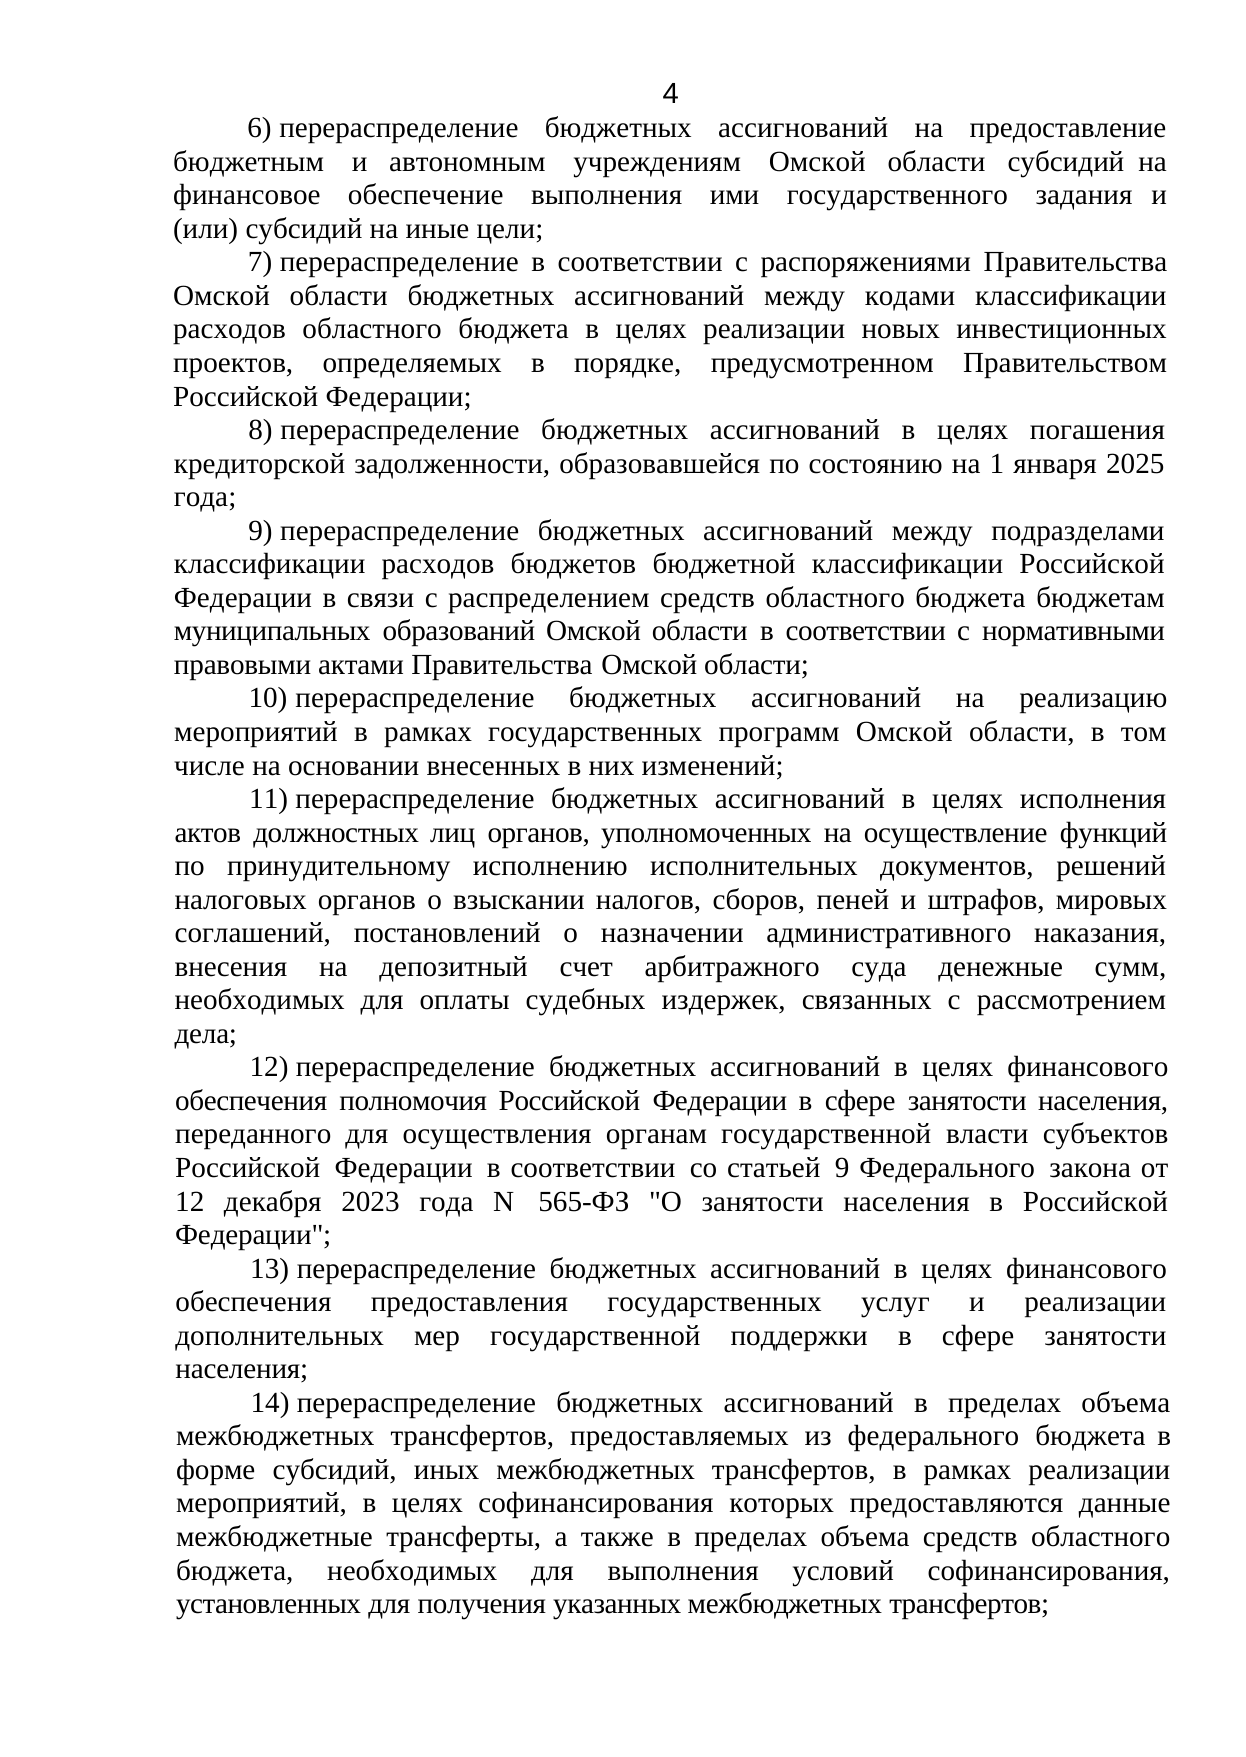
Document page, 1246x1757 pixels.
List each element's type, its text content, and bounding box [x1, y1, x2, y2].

list перераспределение бюджетных ассигнований в целях исполнения актов должностных лиц органов, уполномоченных на осуществление функций по принудительному исполнению исполнительных документов, решений налоговых органов о взыскании налогов, сборов, пеней и штрафов, мировых соглашений, постановлений о назначении административного наказания, внесения на депозитный счет арбитражного суда денежные сумм, необходимых для оплаты судебных издержек, связанных с рассмотрением дела; [174, 781, 1167, 1049]
list перераспределение бюджетных ассигнований в пределах объема межбюджетных трансфертов, предоставляемых из федерального бюджета в форме субсидий, иных межбюджетных трансфертов, в рамках реализации мероприятий, в целях софинансирования которых предоставляются данные межбюджетные трансферты, а также в пределах объема средств областного бюджета, необходимых для выполнения условий софинансирования, установленных для получения указанных межбюджетных трансфертов; [176, 1385, 1171, 1620]
list перераспределение бюджетных ассигнований в целях погашения кредиторской задолженности, образовавшейся по состоянию на 1 января 2025 года; [174, 412, 1166, 513]
list перераспределение бюджетных ассигнований на предоставление бюджетным и автономным учреждениям Омской области субсидий на финансовое обеспечение выполнения ими государственного задания и (или) субсидий на иные цели; [173, 110, 1167, 244]
list перераспределение бюджетных ассигнований в целях финансового обеспечения предоставления государственных услуг и реализации дополнительных мер государственной поддержки в сфере занятости населения; [175, 1251, 1167, 1385]
list перераспределение бюджетных ассигнований между подразделами классификации расходов бюджетов бюджетной классификации Российской Федерации в связи с распределением средств областного бюджета бюджетам муниципальных образований Омской области в соответствии с нормативными правовыми актами Правительства Омской области; [174, 513, 1165, 681]
list перераспределение в соответствии с распоряжениями Правительства Омской области бюджетных ассигнований между кодами классификации расходов областного бюджета в целях реализации новых инвестиционных проектов, определяемых в порядке, предусмотренном Правительством Российской Федерации; [173, 244, 1167, 412]
list перераспределение бюджетных ассигнований на реализацию мероприятий в рамках государственных программ Омской области, в том числе на основании внесенных в них изменений; [174, 681, 1168, 781]
list перераспределение бюджетных ассигнований в целях финансового обеспечения полномочия Российской Федерации в сфере занятости населения, переданного для осуществления органам государственной власти субъектов Российской Федерации в соответствии со статьей 9 Федерального закона от 12 декабря 2023 года N 565-ФЗ "О занятости населения в Российской Федерации"; [175, 1049, 1168, 1251]
